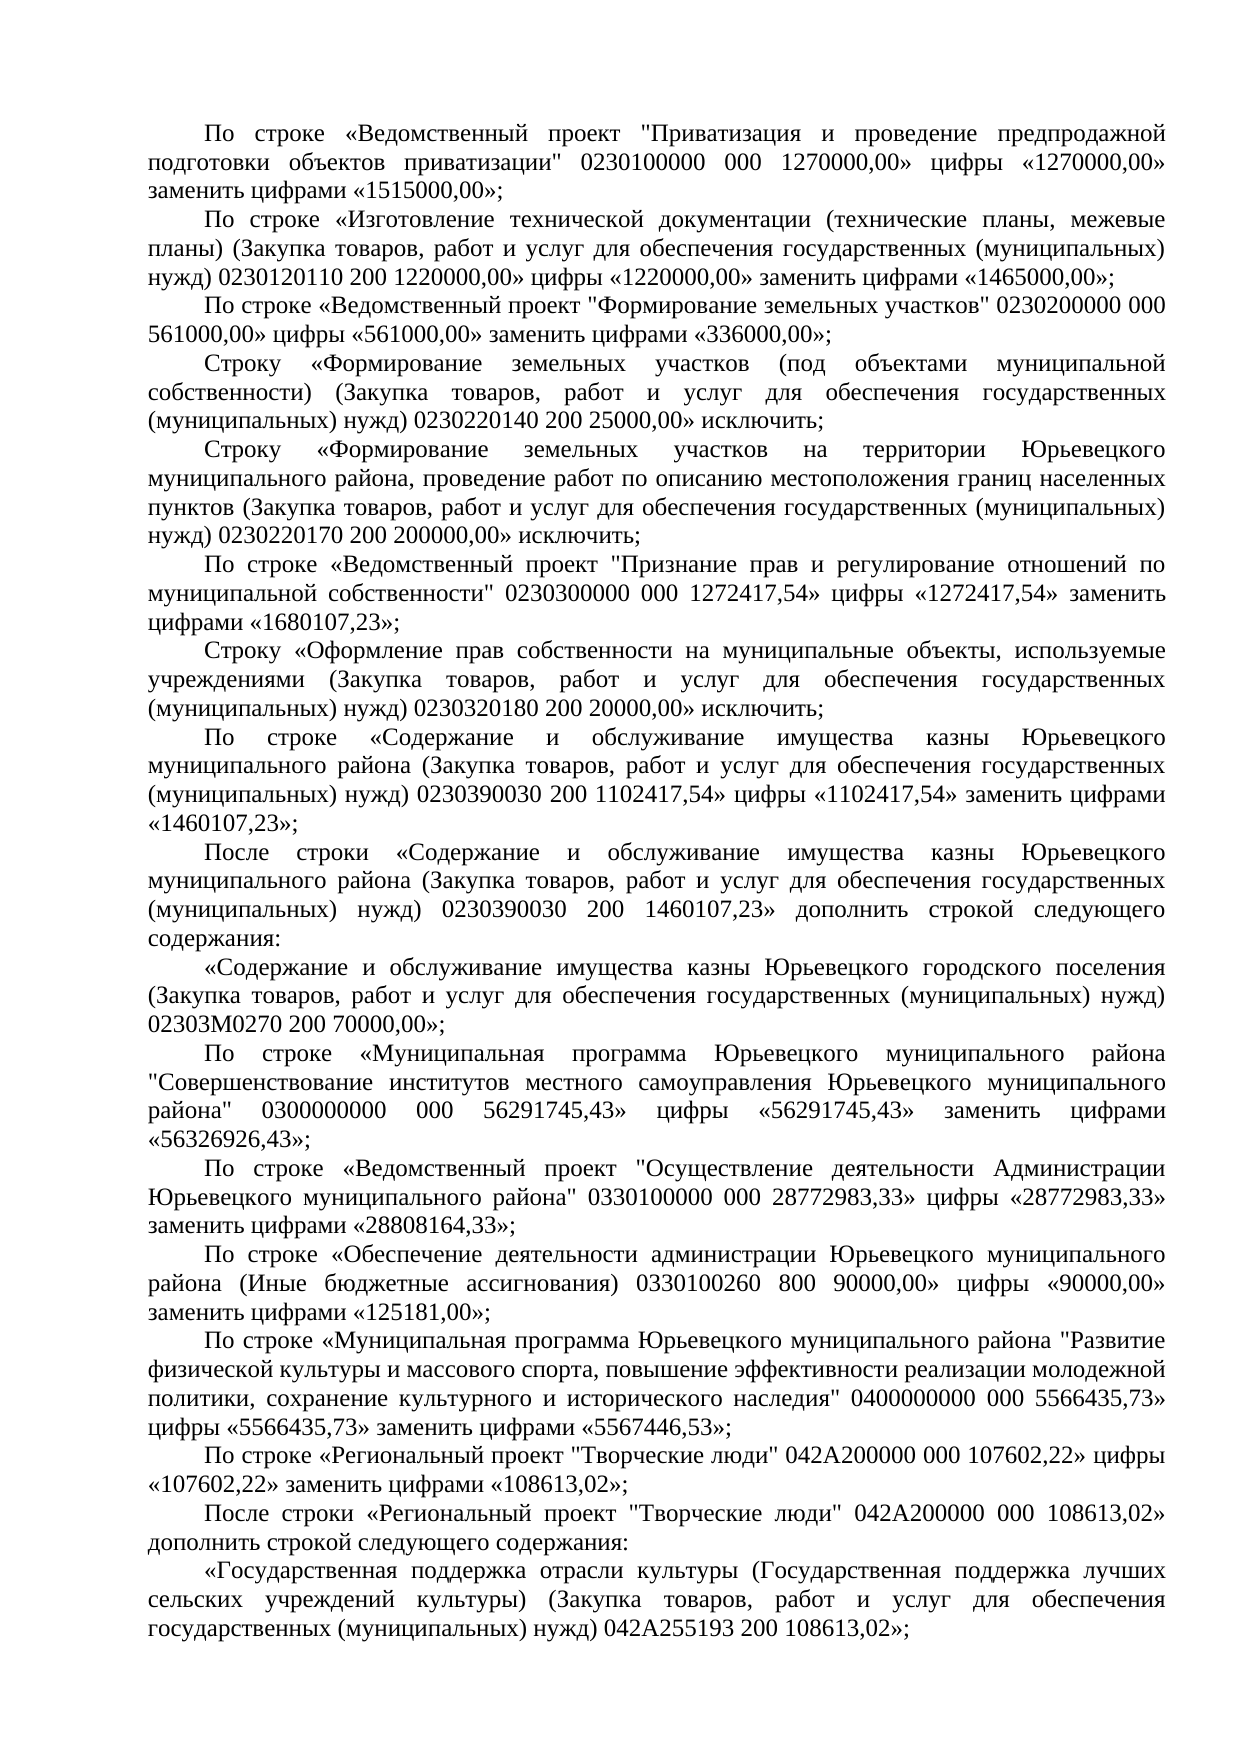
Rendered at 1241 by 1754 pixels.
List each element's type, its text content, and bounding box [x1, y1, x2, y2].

text По строке «Обеспечение деятельности администрации Юрьевецкого муниципального района (Иные бюджетные ассигнования) 0330100260 800 90000,00» цифры «90000,00» заменить цифрами «125181,00»; [148, 1239, 1167, 1326]
text По строке «Содержание и обслуживание имущества казны Юрьевецкого муниципального района (Закупка товаров, работ и услуг для обеспечения государственных (муниципальных) нужд) 0230390030 200 1102417,54» цифры «1102417,54» заменить цифрами «1460107,23»; [148, 722, 1167, 837]
text После строки «Содержание и обслуживание имущества казны Юрьевецкого муниципального района (Закупка товаров, работ и услуг для обеспечения государственных (муниципальных) нужд) 0230390030 200 1460107,23» дополнить строкой следующего содержания: [148, 837, 1167, 952]
text Строку «Формирование земельных участков (под объектами муниципальной собственности) (Закупка товаров, работ и услуг для обеспечения государственных (муниципальных) нужд) 0230220140 200 25000,00» исключить; [148, 348, 1167, 434]
text По строке «Муниципальная программа Юрьевецкого муниципального района "Совершенствование институтов местного самоуправления Юрьевецкого муниципального района" 0300000000 000 56291745,43» цифры «56291745,43» заменить цифрами «56326926,43»; [148, 1038, 1167, 1153]
text «Государственная поддержка отрасли культуры (Государственная поддержка лучших сельских учреждений культуры) (Закупка товаров, работ и услуг для обеспечения государственных (муниципальных) нужд) 042А255193 200 108613,02»; [148, 1556, 1167, 1642]
text По строке «Изготовление технической документации (технические планы, межевые планы) (Закупка товаров, работ и услуг для обеспечения государственных (муниципальных) нужд) 0230120110 200 1220000,00» цифры «1220000,00» заменить цифрами «1465000,00»; [148, 204, 1167, 291]
text По строке «Муниципальная программа Юрьевецкого муниципального района "Развитие физической культуры и массового спорта, повышение эффективности реализации молодежной политики, сохранение культурного и исторического наследия" 0400000000 000 5566435,73» цифры «5566435,73» заменить цифрами «5567446,53»; [148, 1326, 1167, 1441]
text По строке «Ведомственный проект "Признание прав и регулирование отношений по муниципальной собственности" 0230300000 000 1272417,54» цифры «1272417,54» заменить цифрами «1680107,23»; [148, 549, 1167, 636]
text По строке «Ведомственный проект "Осуществление деятельности Администрации Юрьевецкого муниципального района" 0330100000 000 28772983,33» цифры «28772983,33» заменить цифрами «28808164,33»; [148, 1153, 1167, 1239]
text Строку «Оформление прав собственности на муниципальные объекты, используемые учреждениями (Закупка товаров, работ и услуг для обеспечения государственных (муниципальных) нужд) 0230320180 200 20000,00» исключить; [148, 636, 1167, 722]
text По строке «Ведомственный проект "Приватизация и проведение предпродажной подготовки объектов приватизации" 0230100000 000 1270000,00» цифры «1270000,00» заменить цифрами «1515000,00»; [148, 118, 1167, 204]
text По строке «Ведомственный проект "Формирование земельных участков" 0230200000 000 561000,00» цифры «561000,00» заменить цифрами «336000,00»; [148, 291, 1167, 348]
text После строки «Региональный проект "Творческие люди" 042А200000 000 108613,02» дополнить строкой следующего содержания: [148, 1498, 1167, 1556]
text По строке «Региональный проект "Творческие люди" 042А200000 000 107602,22» цифры «107602,22» заменить цифрами «108613,02»; [148, 1441, 1167, 1498]
text «Содержание и обслуживание имущества казны Юрьевецкого городского поселения (Закупка товаров, работ и услуг для обеспечения государственных (муниципальных) нужд) 02303М0270 200 70000,00»; [148, 952, 1167, 1038]
text Строку «Формирование земельных участков на территории Юрьевецкого муниципального района, проведение работ по описанию местоположения границ населенных пунктов (Закупка товаров, работ и услуг для обеспечения государственных (муниципальных) нужд) 0230220170 200 200000,00» исключить; [148, 434, 1167, 549]
